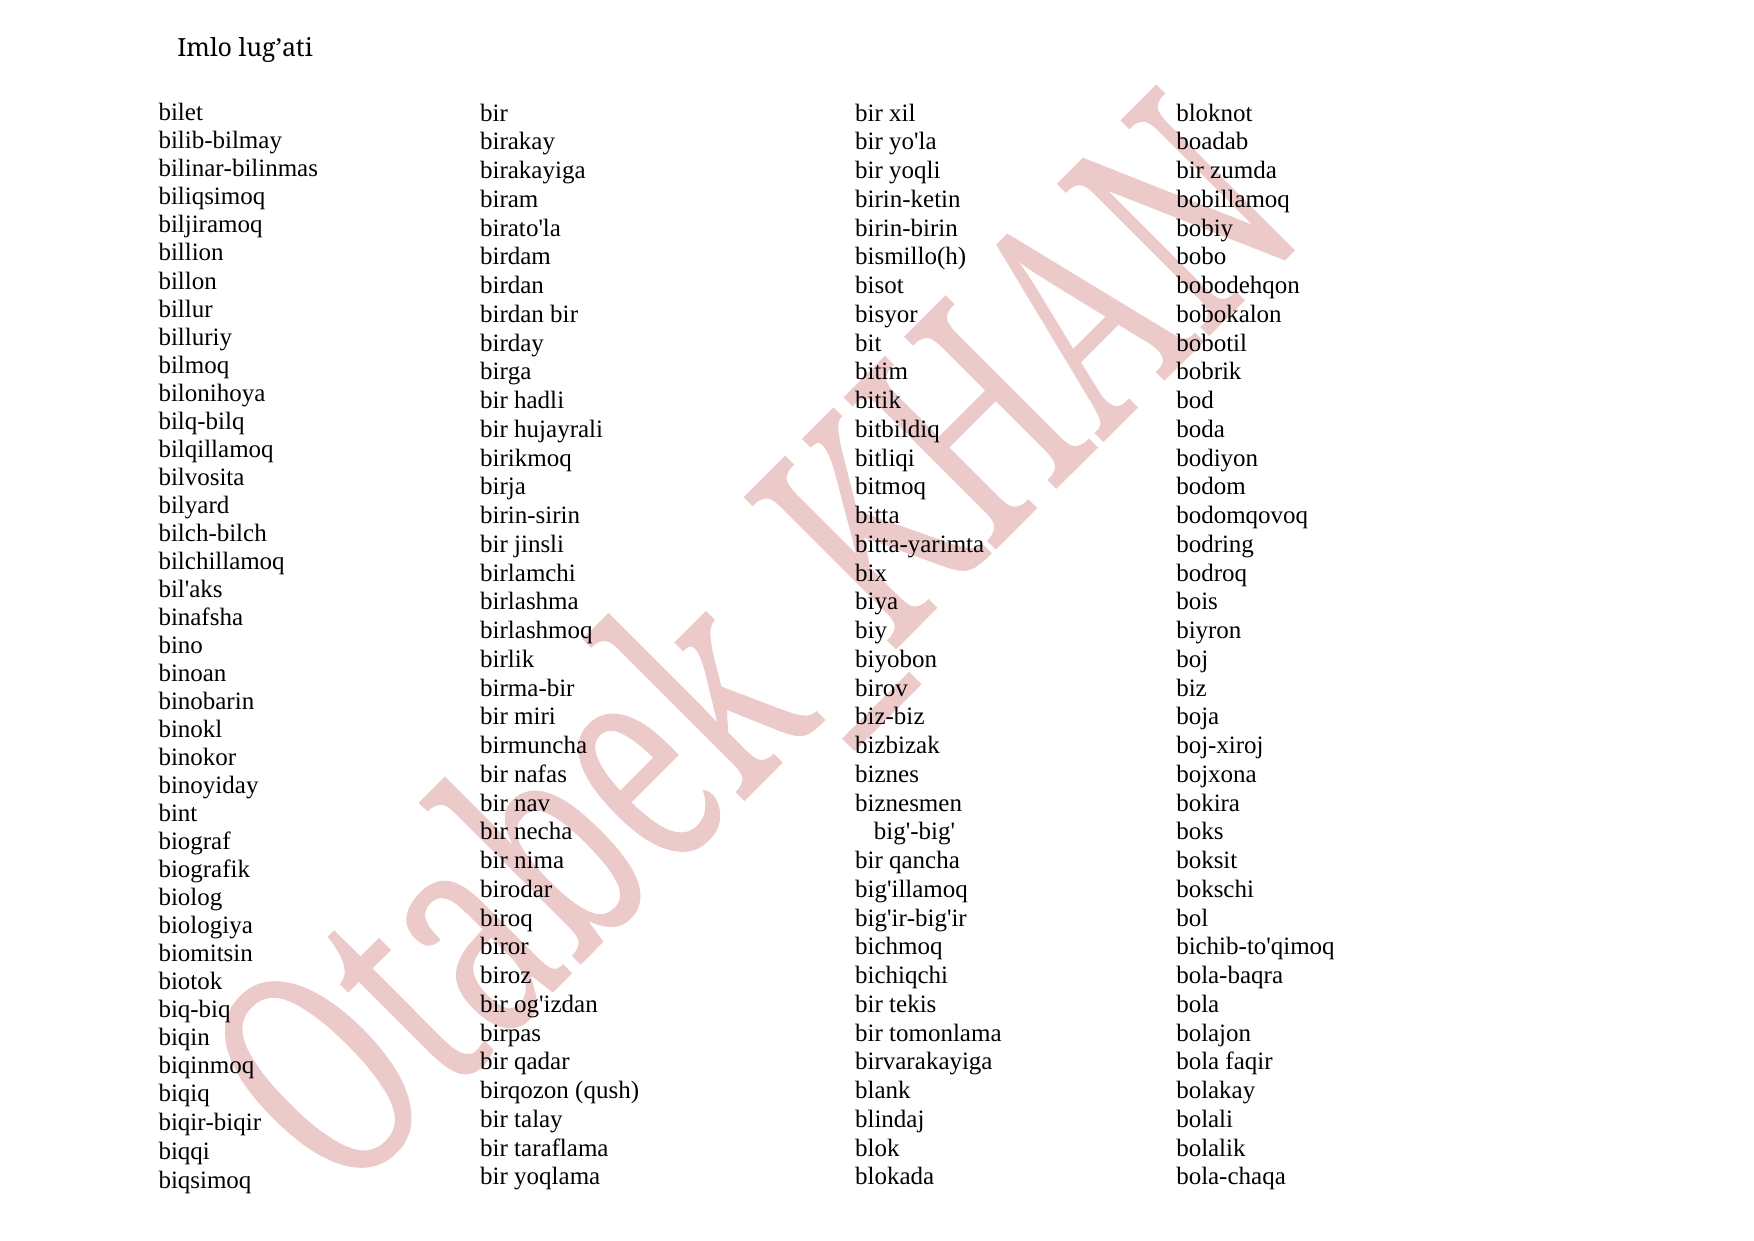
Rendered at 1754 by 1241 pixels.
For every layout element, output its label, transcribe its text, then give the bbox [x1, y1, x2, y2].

text bodiyon [1176, 443, 1350, 471]
text biznes [855, 759, 1038, 788]
text bir talay [480, 1104, 679, 1133]
text binoyiday [158, 771, 341, 799]
text biz-biz [855, 701, 1038, 730]
text birin-birin [855, 213, 1038, 241]
text birato'la [480, 213, 679, 241]
text big'ir-big'ir [855, 903, 1038, 931]
text bino [158, 631, 341, 659]
text bolalik [1176, 1133, 1350, 1161]
text blok [855, 1133, 1038, 1161]
text bint [158, 799, 341, 827]
text biologiya [158, 911, 341, 939]
text bir xil [855, 98, 1038, 126]
text birikmoq [480, 443, 679, 471]
text boadab [1176, 126, 1350, 155]
text bitta [855, 500, 1038, 529]
text binokor [158, 743, 341, 771]
text biolog [158, 883, 341, 911]
text billuriy [158, 323, 341, 351]
text biya [855, 586, 1038, 615]
text birga [480, 356, 679, 385]
text bir yoqlama [480, 1161, 679, 1190]
text biqsimoq [158, 1165, 341, 1194]
text bobodehqon [1176, 270, 1350, 299]
text bir qadar [480, 1046, 679, 1075]
text biqir-biqir [158, 1107, 341, 1136]
text bilib-bilmay bilinar-bilinmas [158, 126, 341, 182]
text bismillo(h) [855, 241, 1038, 270]
text bichiqchi [855, 960, 1038, 989]
text bir nima [480, 845, 679, 874]
text bokira [1176, 788, 1350, 816]
text bir nafas [480, 759, 679, 788]
text bitim [855, 356, 1038, 385]
text bir nav [480, 788, 679, 816]
text biograf [158, 827, 341, 855]
text bir hujayrali [480, 414, 679, 443]
text bir yo'la [855, 126, 1038, 155]
text bit [855, 328, 1038, 356]
text birlamchi [480, 558, 679, 586]
text birin-sirin [480, 500, 679, 529]
text biroq [480, 903, 679, 931]
text bola [1176, 989, 1350, 1018]
text biroz [480, 960, 679, 989]
text bilet [158, 98, 341, 126]
text blindaj [855, 1104, 1038, 1133]
text birlik [480, 644, 679, 673]
text bol [1176, 903, 1350, 931]
text binoan [158, 659, 341, 687]
text bobiy [1176, 213, 1350, 241]
text bobo [1176, 241, 1350, 270]
text bil'aks [158, 575, 341, 603]
text bodring [1176, 529, 1350, 558]
text biqiq [158, 1079, 341, 1107]
text bir og'izdan [480, 989, 679, 1018]
text bokschi [1176, 874, 1350, 903]
text biografik [158, 855, 341, 883]
text bolakay [1176, 1075, 1350, 1104]
text bola faqir [1176, 1046, 1350, 1075]
text bitbildiq [855, 414, 1038, 443]
text big'-big' [855, 816, 1038, 845]
text boda [1176, 414, 1350, 443]
text bolajon [1176, 1018, 1350, 1046]
text bir necha [480, 816, 679, 845]
text bir yoqli [855, 155, 1038, 184]
text blokada [855, 1161, 1038, 1190]
text boks [1176, 816, 1350, 845]
text birma-bir [480, 673, 679, 701]
text birodar [480, 874, 679, 903]
text bod [1176, 385, 1350, 414]
text bitliqi [855, 443, 1038, 471]
text bir tomonlama [855, 1018, 1038, 1046]
text birday [480, 328, 679, 356]
text boja [1176, 701, 1350, 730]
text bola-chaqa [1176, 1161, 1350, 1190]
text biljiramoq [158, 210, 341, 238]
text bobokalon [1176, 299, 1350, 328]
text bodom [1176, 471, 1350, 500]
text birov [855, 673, 1038, 701]
text biyobon [855, 644, 1038, 673]
text binobarin [158, 687, 341, 715]
text biq-biq [158, 995, 341, 1023]
text biyron [1176, 615, 1350, 644]
text bisot [855, 270, 1038, 299]
text bobillamoq [1176, 184, 1350, 213]
text bola-baqra [1176, 960, 1350, 989]
text bilchillamoq [158, 547, 341, 575]
text bir [480, 98, 679, 126]
text biqin [158, 1023, 341, 1051]
text biznesmen [855, 788, 1038, 816]
text birdan bir [480, 299, 679, 328]
text biliqsimoq [158, 182, 341, 210]
text birpas [480, 1018, 679, 1046]
text bix [855, 558, 1038, 586]
text bir miri [480, 701, 679, 730]
text biotok [158, 967, 341, 995]
text birdan [480, 270, 679, 299]
text bodroq [1176, 558, 1350, 586]
text bir hadli [480, 385, 679, 414]
text bilonihoya [158, 379, 341, 407]
text bois [1176, 586, 1350, 615]
text bir jinsli [480, 529, 679, 558]
text billur [158, 295, 341, 323]
text biomitsin [158, 939, 341, 967]
text birdam [480, 241, 679, 270]
text birja [480, 471, 679, 500]
text birakayiga [480, 155, 679, 184]
text birmuncha [480, 730, 679, 759]
text billon [158, 267, 341, 295]
text bitta-yarimta [855, 529, 1038, 558]
text birlashma [480, 586, 679, 615]
text bir qancha [855, 845, 1038, 874]
text biram [480, 184, 679, 213]
text bobotil [1176, 328, 1350, 356]
text bisyor [855, 299, 1038, 328]
text biz [1176, 673, 1350, 701]
text bolali [1176, 1104, 1350, 1133]
text bloknot [1176, 98, 1350, 126]
text bir tekis [855, 989, 1038, 1018]
text boj-xiroj [1176, 730, 1350, 759]
text bojxona [1176, 759, 1350, 788]
text binafsha [158, 603, 341, 631]
text bodomqovoq [1176, 500, 1350, 529]
text boj [1176, 644, 1350, 673]
text big'illamoq [855, 874, 1038, 903]
text birlashmoq [480, 615, 679, 644]
text bobrik [1176, 356, 1350, 385]
text bilvosita [158, 463, 341, 491]
text bichib-to'qimoq [1176, 931, 1350, 960]
text birin-ketin [855, 184, 1038, 213]
text binokl [158, 715, 341, 743]
text biqinmoq [158, 1051, 341, 1079]
text bilqillamoq [158, 435, 341, 463]
text bilmoq [158, 351, 341, 379]
text biqqi [158, 1136, 341, 1165]
text bir zumda [1176, 155, 1350, 184]
text bir taraflama [480, 1133, 679, 1161]
text biror [480, 931, 679, 960]
text bichmoq [855, 931, 1038, 960]
text bilq-bilq [158, 407, 341, 435]
text bizbizak [855, 730, 1038, 759]
text bitmoq [855, 471, 1038, 500]
text bitik [855, 385, 1038, 414]
text boksit [1176, 845, 1350, 874]
text biy [855, 615, 1038, 644]
text birakay [480, 126, 679, 155]
text birvarakayiga [855, 1046, 1038, 1075]
text billion [158, 238, 341, 266]
text birqozon (qush) [480, 1075, 679, 1104]
text bilyard [158, 491, 341, 519]
text blank [855, 1075, 1038, 1104]
text bilch-bilch [158, 519, 341, 547]
